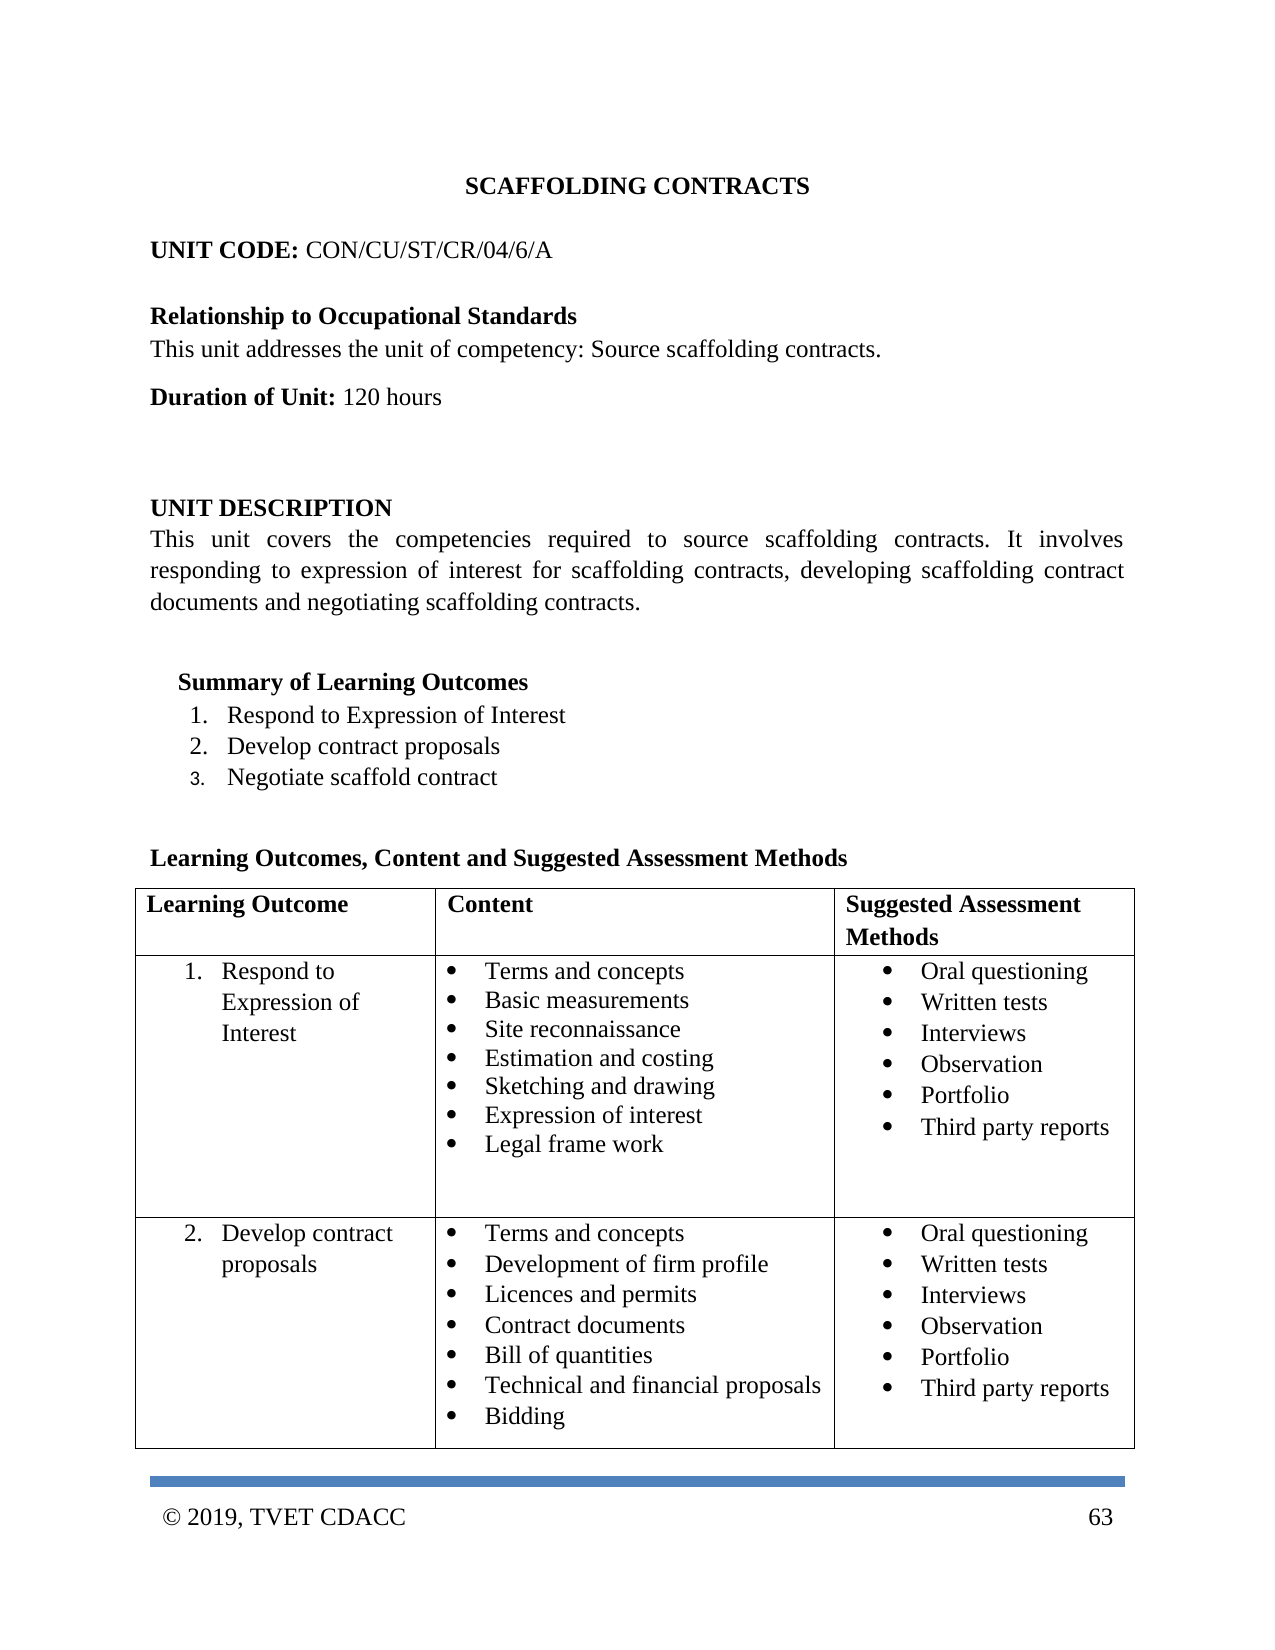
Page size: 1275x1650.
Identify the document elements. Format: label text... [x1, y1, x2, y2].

text UNIT DESCRIPTION [150, 493, 1125, 522]
text This unit addresses the unit of competency: Source scaffolding contracts. [150, 334, 1125, 363]
text Learning Outcomes, Content and Suggested Assessment Methods [150, 843, 1125, 871]
table_header Content [436, 889, 834, 955]
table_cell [136, 1218, 435, 1448]
table_cell Oral questioning Written tests Interviews Observation Portfolio Third party reports [835, 956, 1134, 1217]
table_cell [835, 1218, 1134, 1448]
table_cell Terms and concepts Basic measurements Site reconnaissance Estimation and costing Sketching and drawing Expression of interest Legal frame work [436, 956, 834, 1217]
table_header Respond to Expression of Interest Develop contract proposals Negotiate scaffold contract [141, 700, 1056, 810]
text Duration of Unit: 120 hours [150, 382, 1125, 410]
table_cell Respond to Expression of Interest [136, 956, 435, 1217]
text Summary of Learning Outcomes [178, 667, 1117, 696]
text Relationship to Occupational Standards [150, 301, 1125, 330]
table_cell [436, 1218, 834, 1448]
text UNIT CODE: CON/CU/ST/CR/04/6/A [150, 235, 1125, 264]
table_header Learning Outcome [136, 889, 435, 955]
subtitle SCAFFOLDING CONTRACTS [150, 171, 1125, 199]
table_header Suggested Assessment Methods [835, 889, 1134, 955]
text This unit covers the competencies required to source scaffolding contracts. It involves responding to expression of interest for scaffolding contracts, developing scaffolding contract documents and negotiating scaffolding contracts. [150, 524, 1125, 615]
